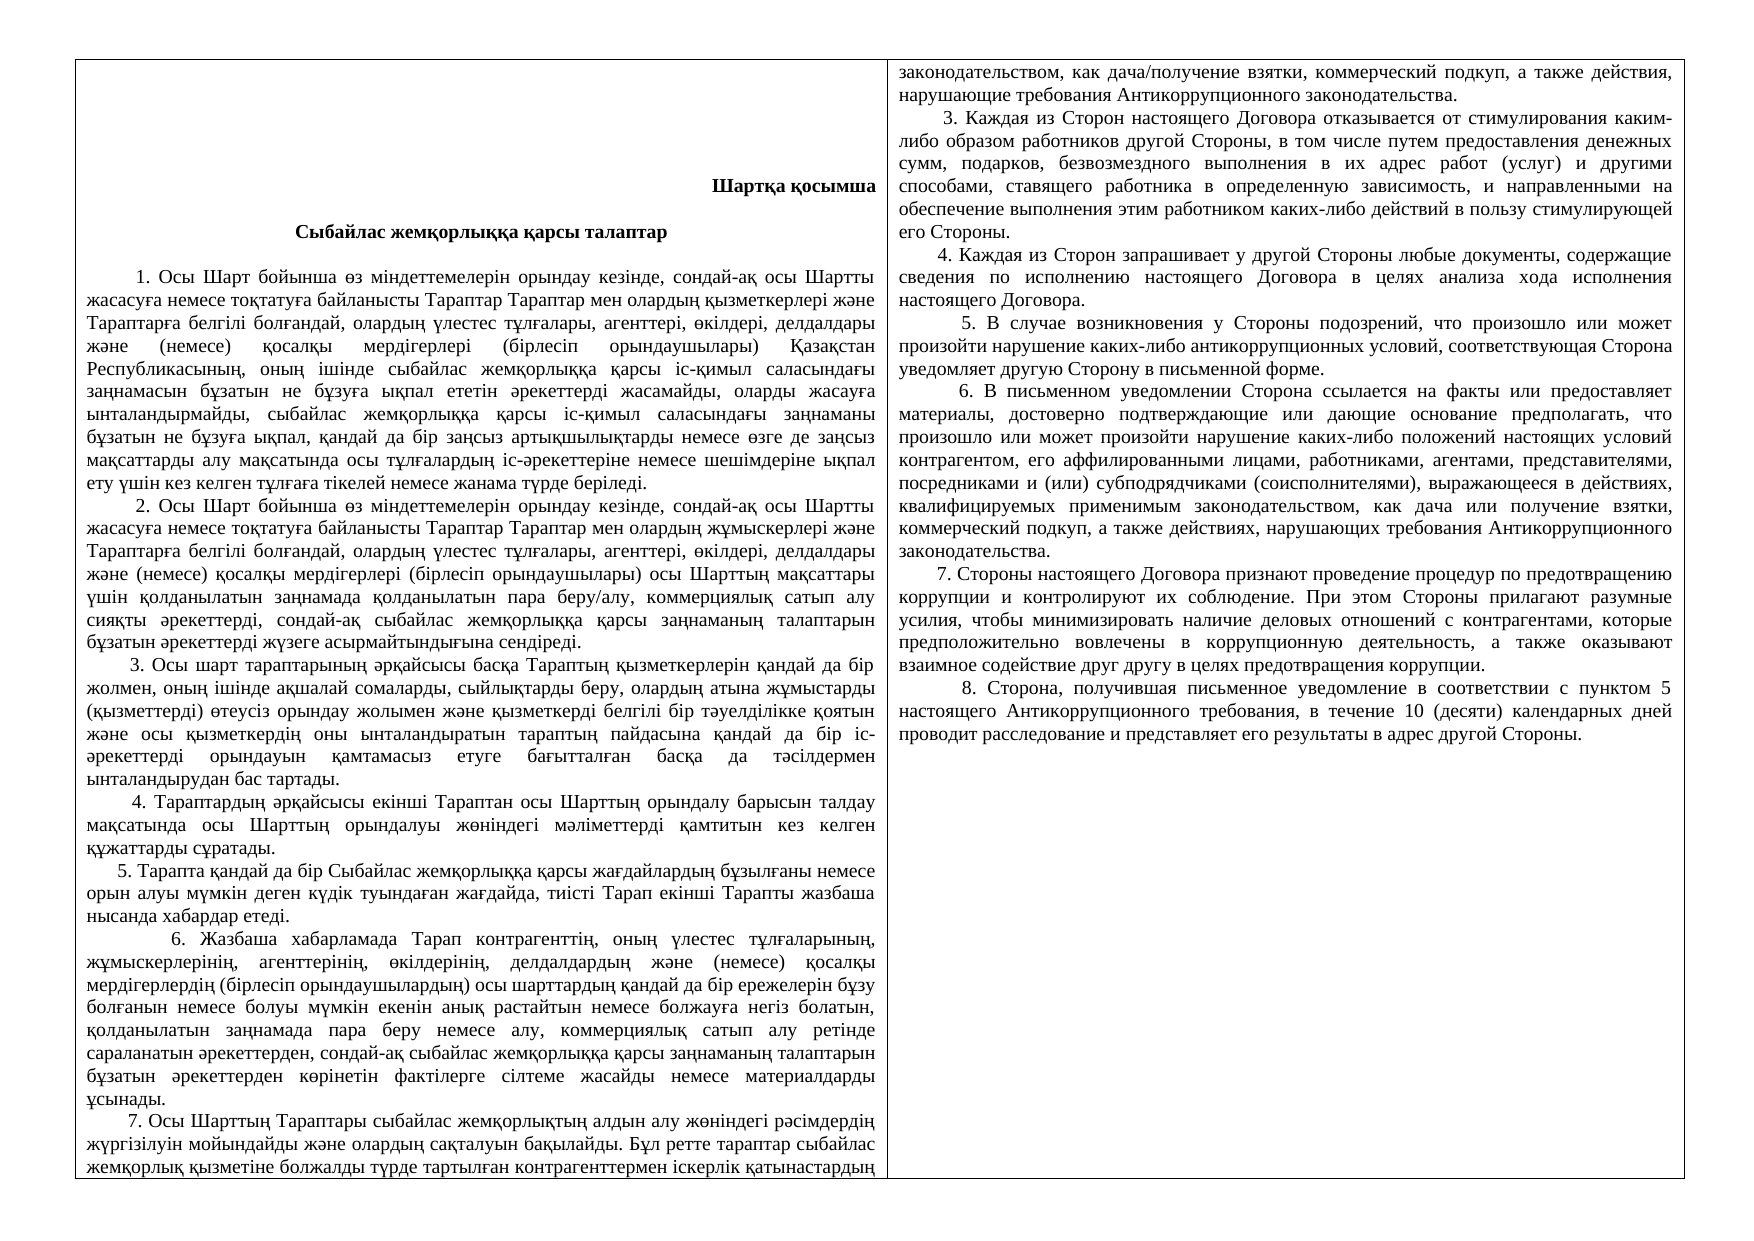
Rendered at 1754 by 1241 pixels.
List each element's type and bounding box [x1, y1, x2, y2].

table_header [888, 60, 1684, 1178]
table_header [76, 60, 887, 1178]
